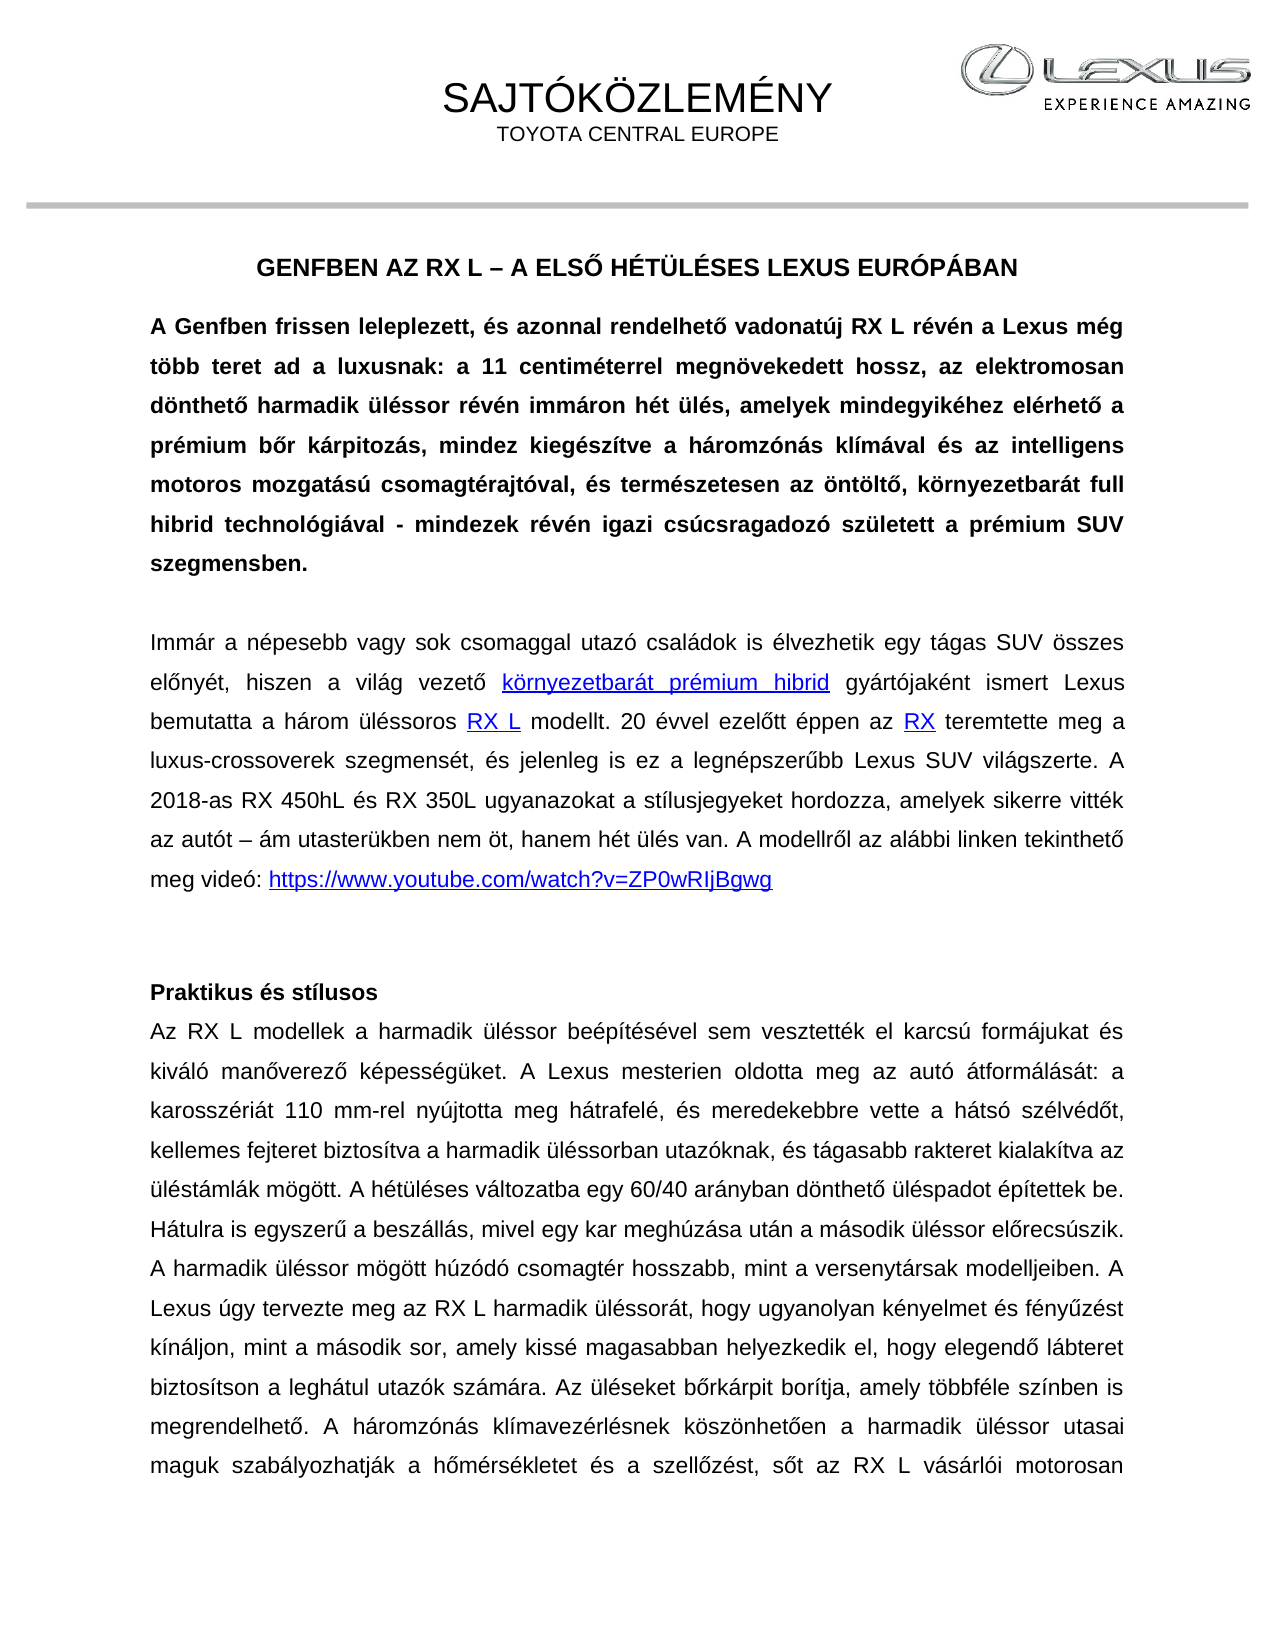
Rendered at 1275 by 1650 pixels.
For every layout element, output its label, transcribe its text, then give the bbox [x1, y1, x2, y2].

text Immár a népesebb vagy sok csomaggal utazó családok is élvezhetik egy tágas SUV összes előnyét, hiszen a világ vezető környezetbarát prémium hibrid gyártójaként ismert Lexus bemutatta a három üléssoros RX L modellt. 20 évvel ezelőtt éppen az RX teremtette meg a luxus-crossoverek szegmensét, és jelenleg is ez a legnépszerűbb Lexus SUV világszerte. A 2018-as RX 450hL és RX 350L ugyanazokat a stílusjegyeket hordozza, amelyek sikerre vitték az autót – ám utasterükben nem öt, hanem hét ülés van. A modellről az alábbi linken tekinthető meg videó: https://www.youtube.com/watch?v=ZP0wRIjBgwg [150, 629, 1125, 892]
picture [935, 33, 1275, 135]
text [150, 1018, 1125, 1479]
text A Genfben frissen leleplezett, és azonnal rendelhető vadonatúj RX L révén a Lexus még több teret ad a luxusnak: a 11 centiméterrel megnövekedett hossz, az elektromosan dönthető harmadik üléssor révén immáron hét ülés, amelyek mindegyikéhez elérhető a prémium bőr kárpitozás, mindez kiegészítve a háromzónás klímával és az intelligens motoros mozgatású csomagtérajtóval, és természetesen az öntöltő, környezetbarát full hibrid technológiával - mindezek révén igazi csúcsragadozó született a prémium SUV szegmensben. [150, 313, 1125, 576]
text Praktikus és stílusos [150, 979, 1125, 1005]
text GENFBEN AZ RX L – A ELSŐ HÉTÜLÉSES LEXUS EURÓPÁBAN [150, 253, 1125, 282]
